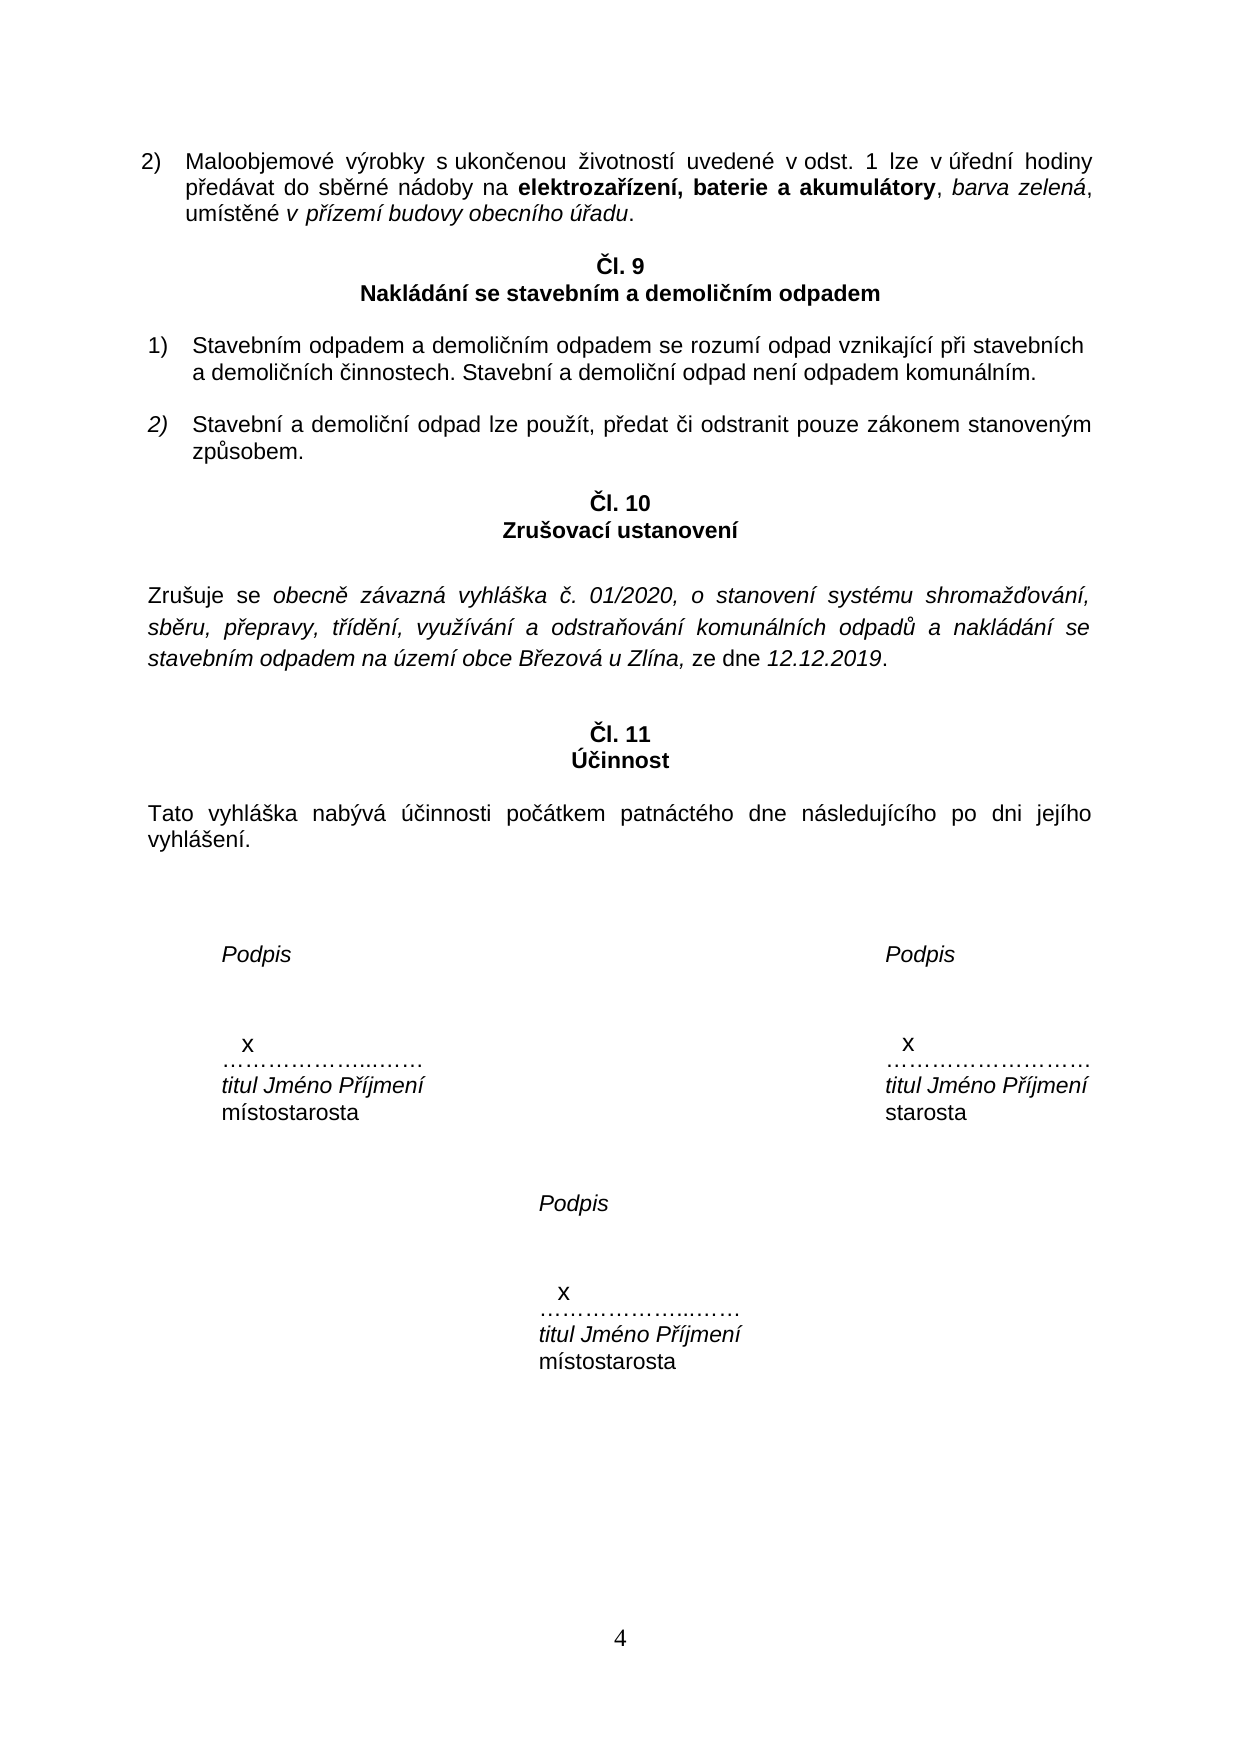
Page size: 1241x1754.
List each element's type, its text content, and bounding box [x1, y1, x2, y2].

text Zrušovací ustanovení [148, 517, 1092, 543]
text Tato vyhláška nabývá účinnosti počátkem patnáctého dne následujícího po dni jejího vyhlášení. [148, 800, 1092, 852]
text Zrušuje se obecně závazná vyhláška č. 01/2020, o stanovení systému shromažďování, sběru, přepravy, třídění, využívání a odstraňování komunálních odpadů a nakládání se stavebním odpadem na území obce Březová u Zlína, ze dne 12.12.2019. [148, 582, 1092, 671]
text titul Jméno Příjmení titul Jméno Příjmení [148, 1072, 1092, 1099]
text Podpis Podpis [148, 941, 1092, 967]
list Stavebním odpadem a demoličním odpadem se rozumí odpad vznikající při stavebních a demoličních činnostech. Stavební a demoliční odpad není odpadem komunálním. [148, 332, 1092, 385]
text Čl. 11 [148, 721, 1092, 747]
text ………………...…… ……………………… [221, 1046, 1092, 1072]
text Čl. 9 [148, 253, 1092, 279]
text Účinnost [148, 747, 1092, 773]
list Stavební a demoliční odpad lze použít, předat či odstranit pouze zákonem stanoveným způsobem. [148, 411, 1092, 464]
list Maloobjemové výrobky s ukončenou životností uvedené v odst. 1 lze v úřední hodiny předávat do sběrné nádoby na elektrozařízení, baterie a akumulátory, barva zelená, umístěné v přízemí budovy obecního úřadu. [141, 148, 1092, 227]
text Nakládání se stavebním a demoličním odpadem [148, 279, 1092, 306]
text Čl. 10 [148, 490, 1092, 517]
text místostarosta starosta [221, 1099, 1092, 1125]
